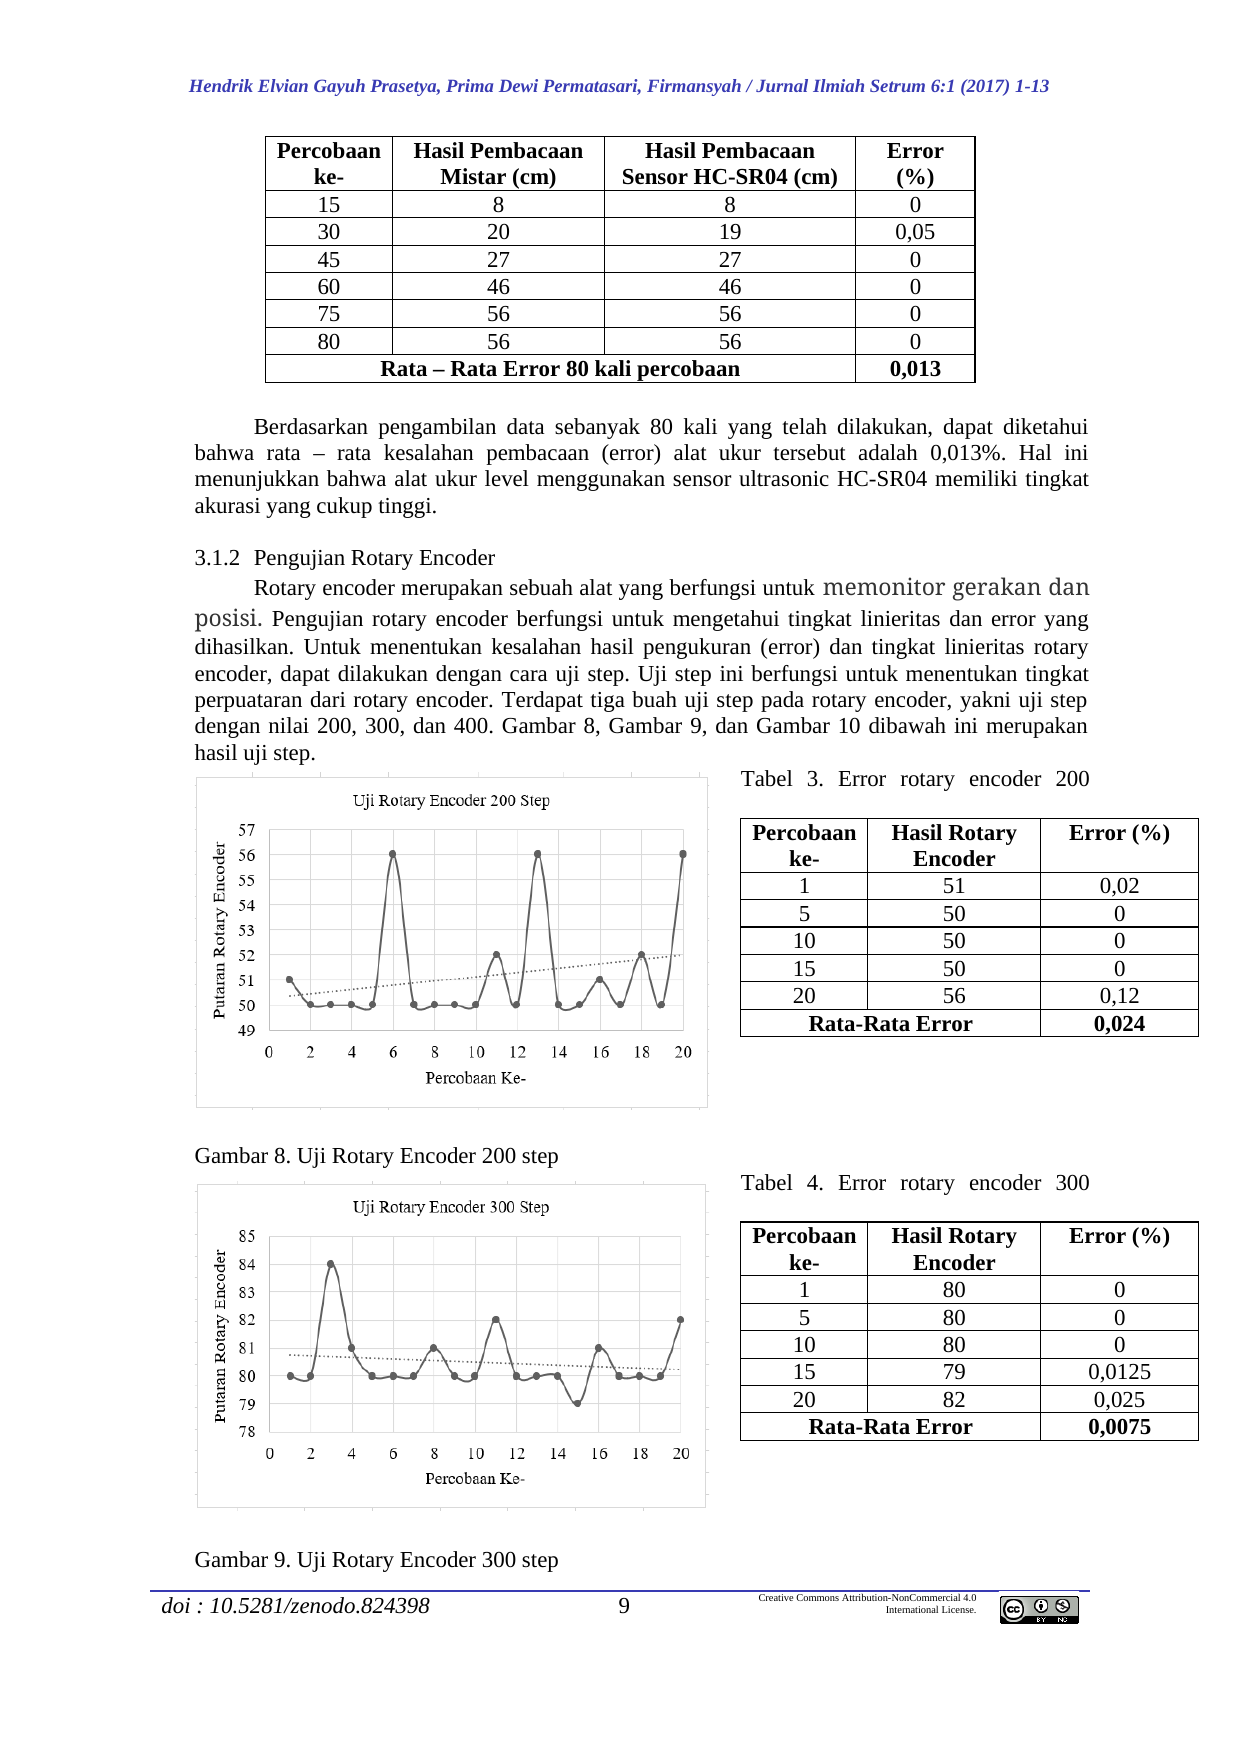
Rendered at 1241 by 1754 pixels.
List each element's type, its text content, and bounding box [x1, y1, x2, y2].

table_cell 8 [393, 191, 604, 217]
text Tabel 4. Error rotary encoder 300 step [194, 1169, 1090, 1221]
table_cell 79 [868, 1359, 1040, 1385]
table_cell 0,0075 [1041, 1413, 1198, 1439]
table_cell 50 [868, 900, 1040, 926]
table_cell 80 [266, 328, 392, 354]
table_cell 0 [1041, 1276, 1198, 1303]
table_cell 0 [1041, 955, 1198, 981]
table_cell 0,024 [1041, 1010, 1198, 1036]
table_header Hasil Pembacaan Sensor HC-SR04 (cm) [605, 137, 855, 190]
table_cell 82 [868, 1386, 1040, 1412]
table_cell 0,05 [856, 218, 974, 244]
table_cell 1 [741, 873, 867, 899]
table_header Percobaan ke- [741, 819, 867, 872]
table_cell 80 [868, 1331, 1040, 1357]
table_cell 56 [605, 328, 855, 354]
table_cell Rata-Rata Error [741, 1413, 1040, 1439]
table_cell 0 [856, 191, 974, 217]
table_cell 0 [1041, 928, 1198, 954]
picture [194, 1181, 710, 1511]
picture [998, 1591, 1080, 1627]
table_cell 0,0125 [1041, 1359, 1198, 1385]
text Gambar 9. Uji Rotary Encoder 300 step [194, 1546, 1090, 1572]
table_header Hasil Rotary Encoder [868, 819, 1040, 872]
table_cell 75 [266, 300, 392, 327]
table_cell 50 [868, 955, 1040, 981]
table_cell 5 [741, 1304, 867, 1330]
table_cell 46 [605, 273, 855, 299]
table_cell 60 [266, 273, 392, 299]
table_cell 50 [868, 928, 1040, 954]
table_header Error (%) [1041, 819, 1198, 872]
table_cell 10 [741, 1331, 867, 1357]
table_cell 20 [741, 982, 867, 1008]
table_cell 19 [605, 218, 855, 244]
table_cell 80 [868, 1276, 1040, 1303]
table_header Error (%) [856, 137, 974, 190]
table_cell 0 [856, 328, 974, 354]
table_header Percobaan ke- [266, 137, 392, 190]
text 3.1.2 Pengujian Rotary Encoder [150, 544, 1090, 571]
table_cell 0,02 [1041, 873, 1198, 899]
table_header Percobaan ke- [741, 1223, 867, 1275]
table_cell 80 [868, 1304, 1040, 1330]
table_cell 8 [605, 191, 855, 217]
table_cell 15 [266, 191, 392, 217]
table_cell 0 [856, 246, 974, 272]
table_cell 27 [393, 246, 604, 272]
table_cell 0,013 [856, 355, 974, 382]
table_cell 15 [741, 1359, 867, 1385]
table_cell 56 [393, 328, 604, 354]
table_cell 10 [741, 928, 867, 954]
table_cell 46 [393, 273, 604, 299]
text Gambar 8. Uji Rotary Encoder 200 step [194, 1142, 1090, 1169]
table_cell 56 [605, 300, 855, 327]
table_cell 27 [605, 246, 855, 272]
table_header Error (%) [1041, 1223, 1198, 1275]
text Rotary encoder merupakan sebuah alat yang berfungsi untuk memonitor gerakan dan posisi. Pengujian rotary encoder berfungsi untuk mengetahui tingkat linieritas dan error yang dihasilkan. Untuk menentukan kesalahan hasil pengukuran (error) dan tingkat linieritas rotary encoder, dapat dilakukan dengan cara uji step. Uji step ini berfungsi untuk menentukan tingkat perpuataran dari rotary encoder. Terdapat tiga buah uji step pada rotary encoder, yakni uji step dengan nilai 200, 300, dan 400. Gambar 8, Gambar 9, dan Gambar 10 dibawah ini merupakan hasil uji step. [194, 571, 1090, 765]
table_cell 20 [393, 218, 604, 244]
text Berdasarkan pengambilan data sebanyak 80 kali yang telah dilakukan, dapat diketahui bahwa rata – rata kesalahan pembacaan (error) alat ukur tersebut adalah 0,013%. Hal ini menunjukkan bahwa alat ukur level menggunakan sensor ultrasonic HC-SR04 memiliki tingkat akurasi yang cukup tinggi. [194, 413, 1090, 518]
table_cell 56 [393, 300, 604, 327]
table_cell 0,025 [1041, 1386, 1198, 1412]
table_cell 45 [266, 246, 392, 272]
table_header Hasil Pembacaan Mistar (cm) [393, 137, 604, 190]
table_cell 30 [266, 218, 392, 244]
table_cell 56 [868, 982, 1040, 1008]
table_cell 1 [741, 1276, 867, 1303]
table_cell 0 [1041, 900, 1198, 926]
table_cell 0 [856, 300, 974, 327]
table_cell 0,12 [1041, 982, 1198, 1008]
table_cell 5 [741, 900, 867, 926]
table_cell Rata – Rata Error 80 kali percobaan [266, 355, 855, 382]
table_cell 51 [868, 873, 1040, 899]
table_cell 15 [741, 955, 867, 981]
table_cell 0 [1041, 1331, 1198, 1357]
table_cell 0 [856, 273, 974, 299]
table_header Hasil Rotary Encoder [868, 1223, 1040, 1275]
table_cell 0 [1041, 1304, 1198, 1330]
text Tabel 3. Error rotary encoder 200 step [194, 765, 1090, 818]
table_cell 20 [741, 1386, 867, 1412]
picture [194, 772, 710, 1110]
table_cell Rata-Rata Error [741, 1010, 1040, 1036]
